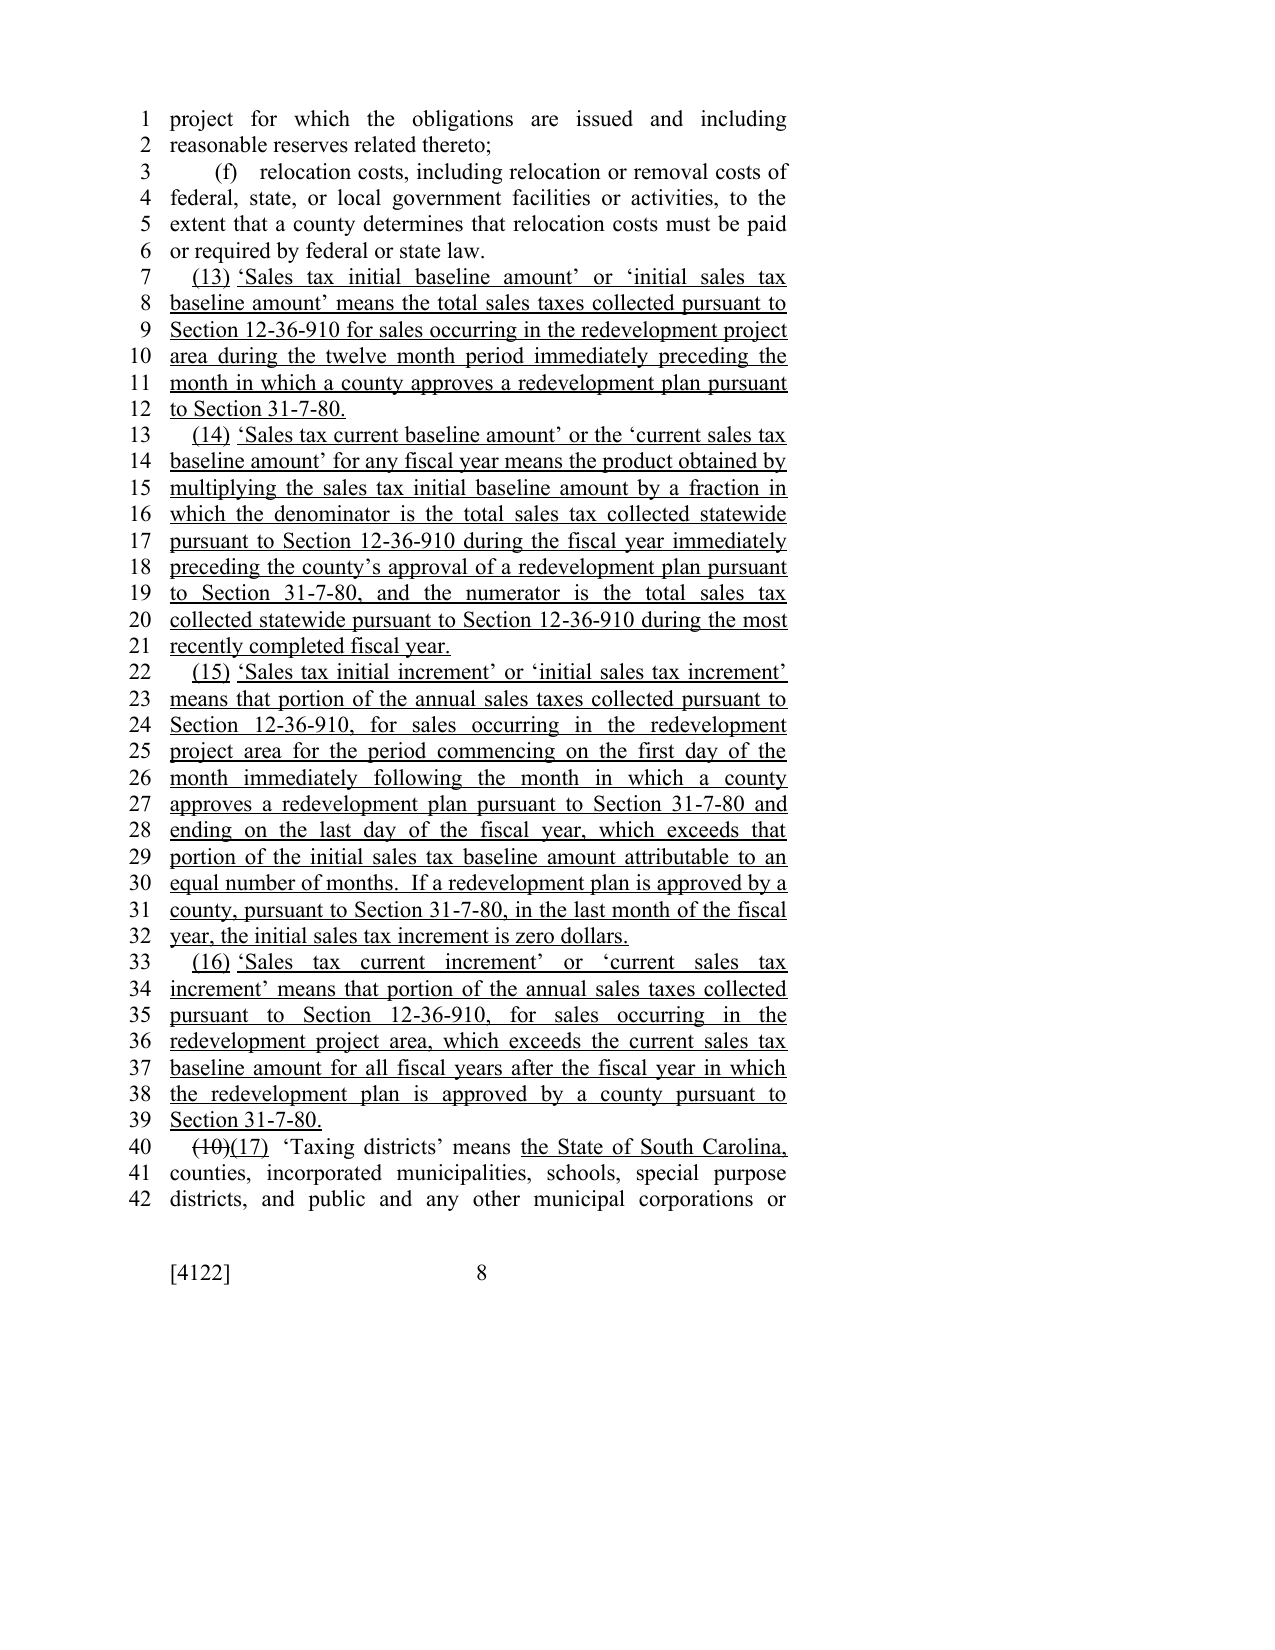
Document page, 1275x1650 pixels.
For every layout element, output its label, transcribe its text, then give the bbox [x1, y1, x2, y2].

text (16) ‘Sales tax current increment’ or ‘current sales tax increment’ means that portion of the annual sales taxes collected pursuant to Section 12-36-910, for sales occurring in the redevelopment project area, which exceeds the current sales tax baseline amount for all fiscal years after the fiscal year in which the redevelopment plan is approved by a county pursuant to Section 31-7-80. [169, 948, 787, 998]
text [169, 105, 787, 158]
text (f) relocation costs, including relocation or removal costs of federal, state, or local government facilities or activities, to the extent that a county determines that relocation costs must be paid or required by federal or state law. [169, 158, 787, 263]
text (13) ‘Sales tax initial baseline amount’ or ‘initial sales tax baseline amount’ means the total sales taxes collected pursuant to Section 12-36-910 for sales occurring in the redevelopment project area during the twelve month period immediately preceding the month in which a county approves a redevelopment plan pursuant to Section 31-7-80. [169, 263, 787, 312]
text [169, 1133, 787, 1212]
